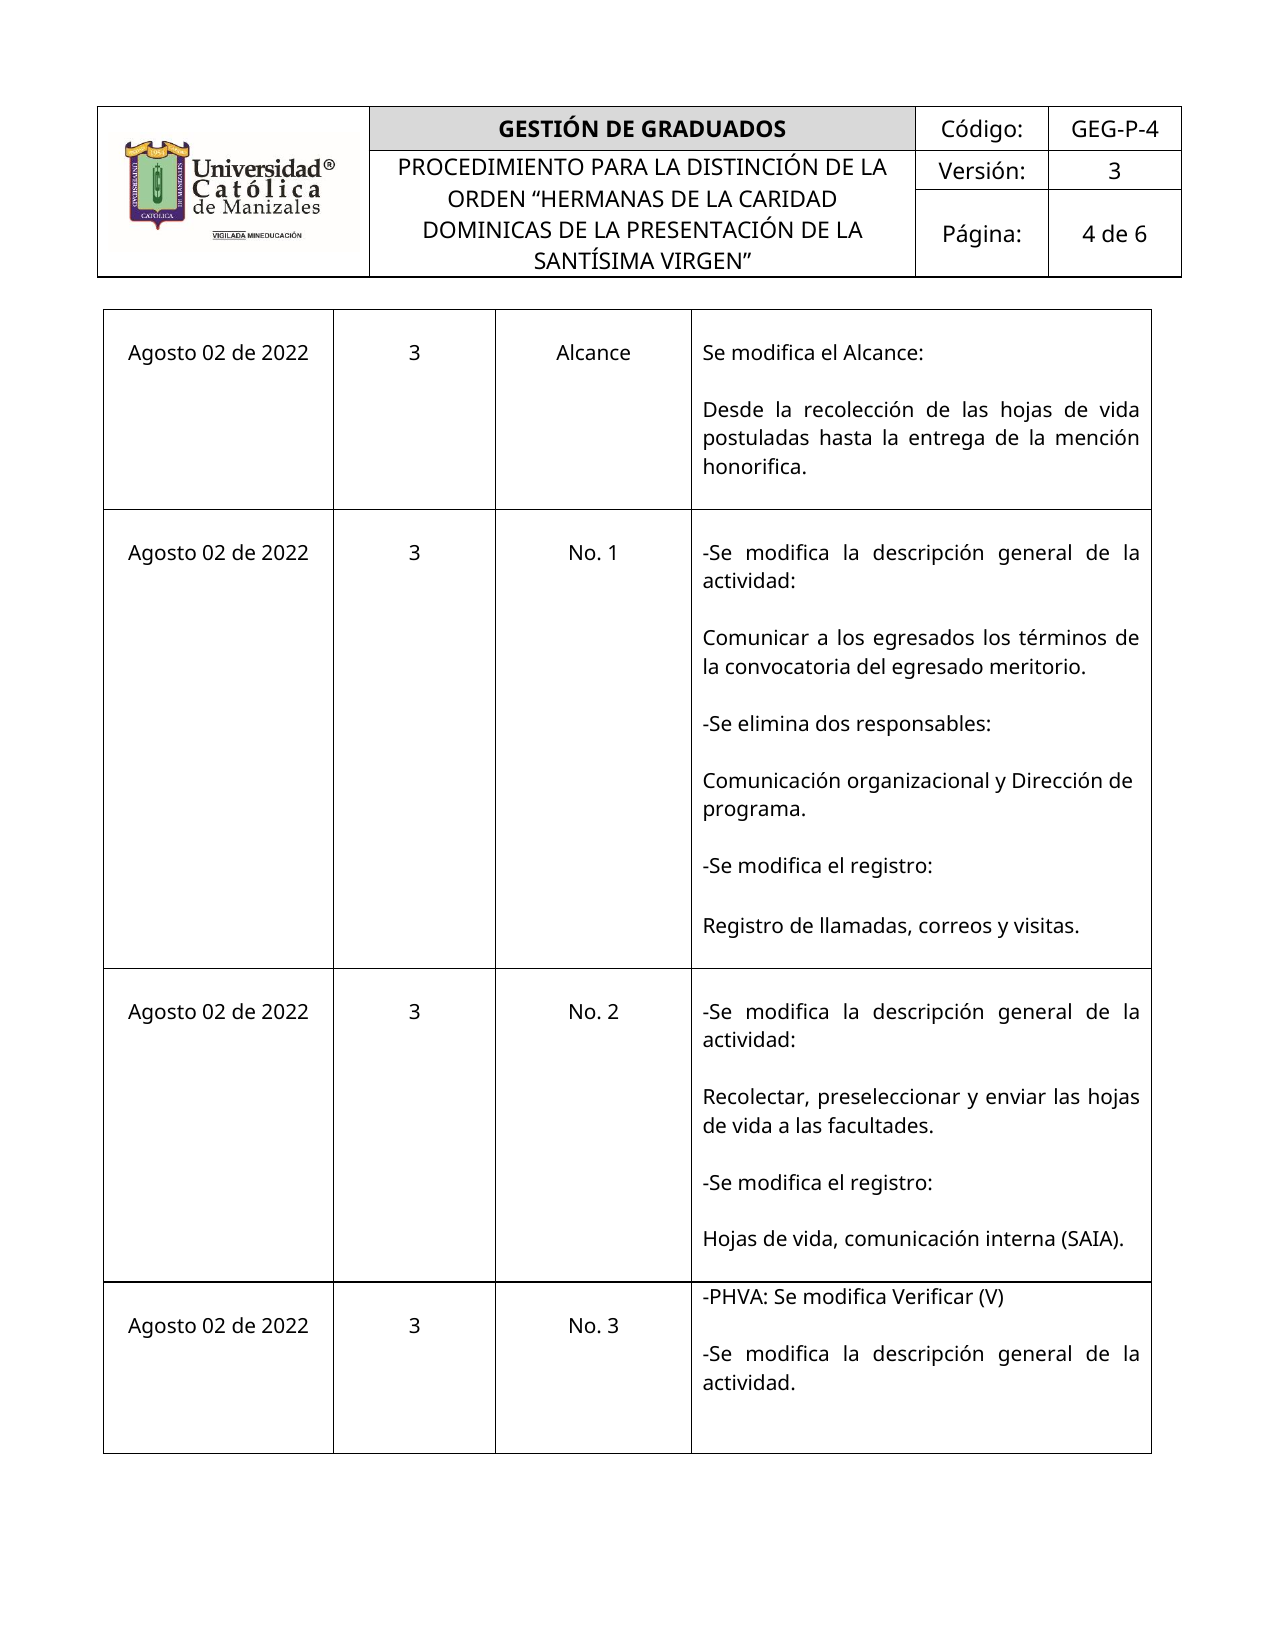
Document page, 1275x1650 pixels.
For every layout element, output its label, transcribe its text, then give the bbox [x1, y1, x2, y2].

table_cell 3 [334, 310, 495, 509]
table_cell 3 [334, 1283, 495, 1453]
table_cell No. 3 [496, 1283, 691, 1453]
table_cell Agosto 02 de 2022 [104, 969, 333, 1281]
table_cell Agosto 02 de 2022 [104, 510, 333, 968]
table_cell Agosto 02 de 2022 [104, 1283, 333, 1453]
table_cell No. 1 [496, 510, 691, 968]
table_cell -Se modifica la descripción general de la actividad: Recolectar, preseleccionar y enviar las hojas de vida a las facultades. -Se modifica el registro: Hojas de vida, comunicación interna (SAIA). [692, 969, 1151, 1281]
table_cell Agosto 02 de 2022 [104, 310, 333, 509]
picture [108, 132, 360, 252]
table_cell 3 [334, 969, 495, 1281]
table_cell No. 2 [496, 969, 691, 1281]
table_cell -Se modifica la descripción general de la actividad: Comunicar a los egresados los términos de la convocatoria del egresado meritorio. -Se elimina dos responsables: Comunicación organizacional y Dirección de programa. -Se modifica el registro: Registro de llamadas, correos y visitas. [692, 510, 1151, 968]
table_cell Se modifica el Alcance: Desde la recolección de las hojas de vida postuladas hasta la entrega de la mención honorifica. [692, 310, 1151, 509]
table_cell Alcance [496, 310, 691, 509]
table_cell 3 [334, 510, 495, 968]
